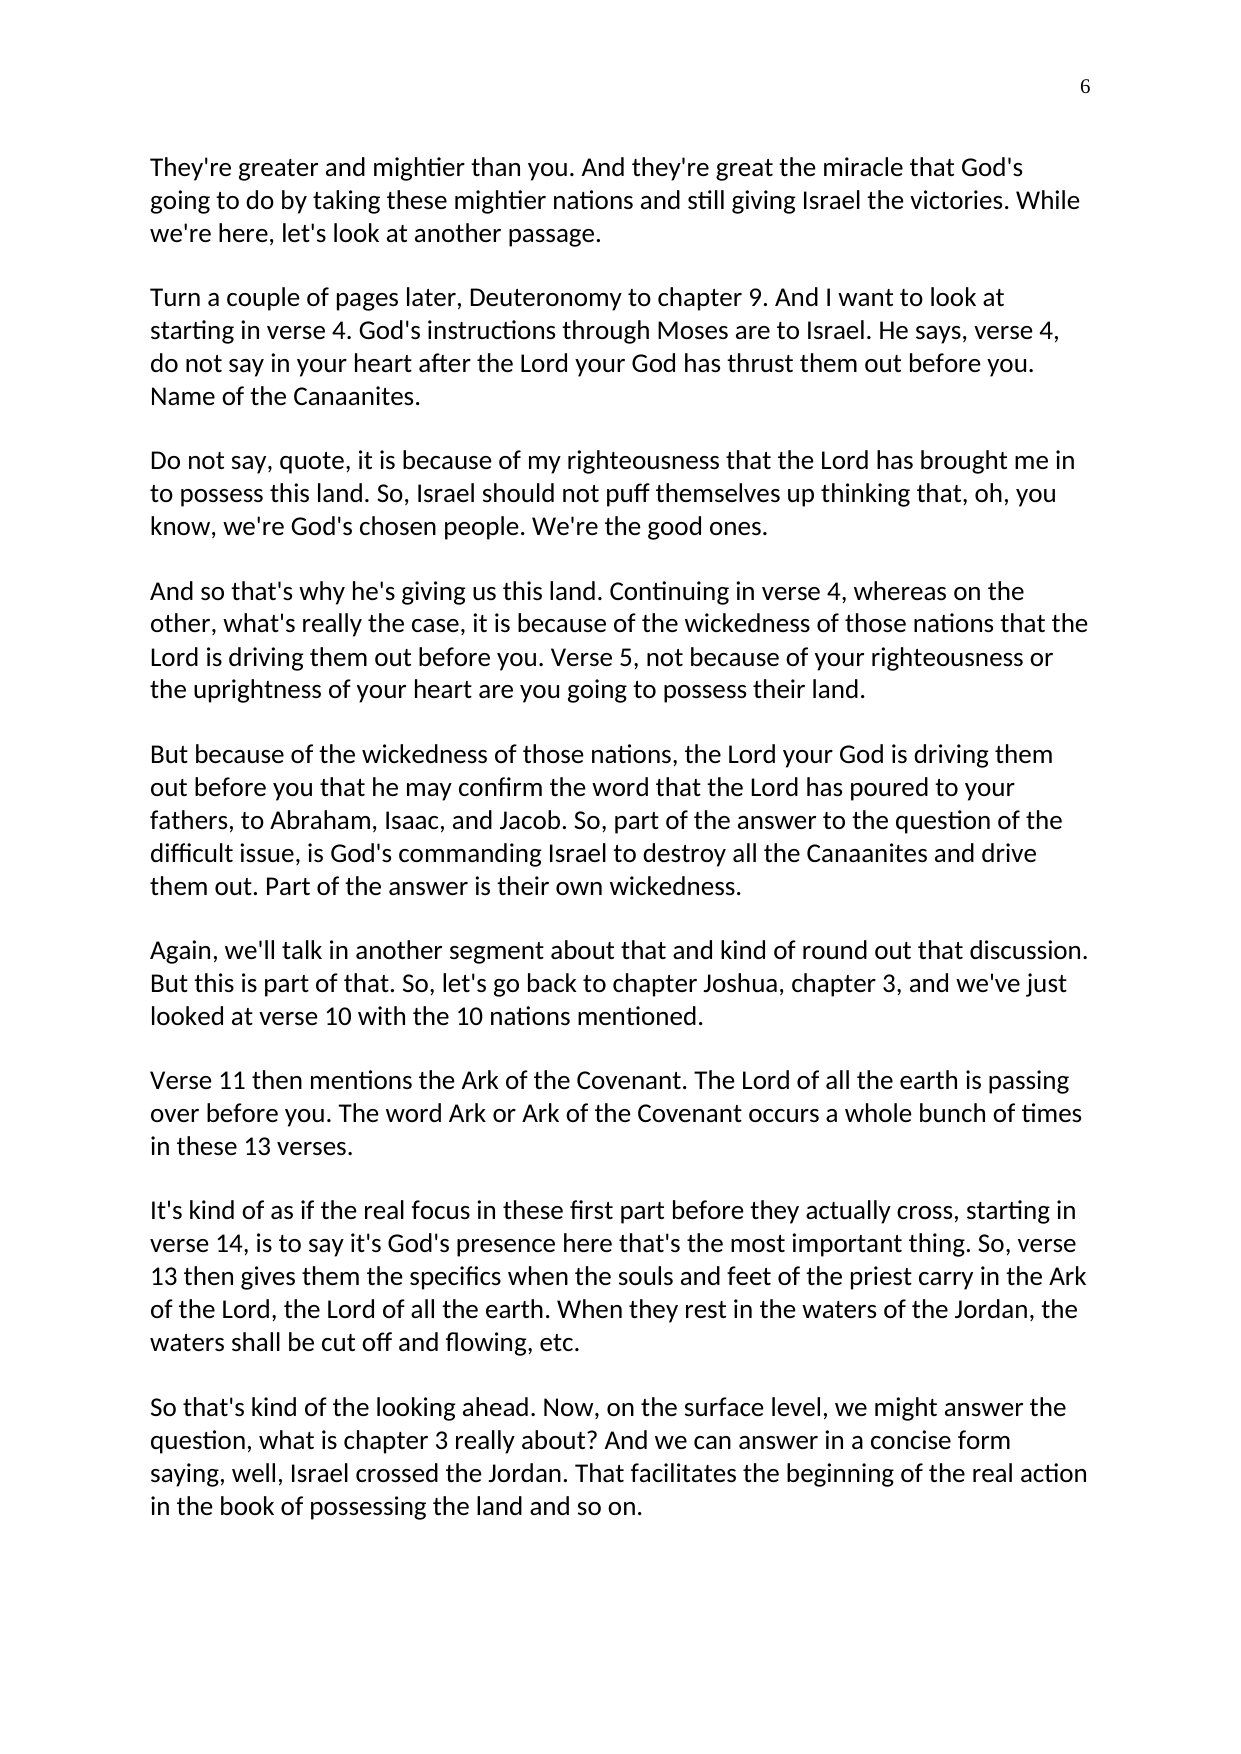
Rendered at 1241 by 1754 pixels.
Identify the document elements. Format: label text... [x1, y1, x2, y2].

text But because of the wickedness of those nations, the Lord your God is driving them out before you that he may confirm the word that the Lord has poured to your fathers, to Abraham, Isaac, and Jacob. So, part of the answer to the question of the difficult issue, is God's commanding Israel to destroy all the Canaanites and drive them out. Part of the answer is their own wickedness. [150, 737, 1090, 902]
text Do not say, quote, it is because of my righteousness that the Lord has brought me in to possess this land. So, Israel should not puff themselves up thinking that, oh, you know, we're God's chosen people. We're the good ones. [150, 443, 1090, 542]
text Verse 11 then mentions the Ark of the Covenant. The Lord of all the earth is passing over before you. The word Ark or Ark of the Covenant occurs a whole bunch of times in these 13 verses. [150, 1063, 1090, 1162]
text They're greater and mightier than you. And they're great the miracle that God's going to do by taking these mightier nations and still giving Israel the victories. While we're here, let's look at another passage. [150, 150, 1090, 249]
text Again, we'll talk in another segment about that and kind of round out that discussion. But this is part of that. So, let's go back to chapter Joshua, chapter 3, and we've just looked at verse 10 with the 10 nations mentioned. [150, 933, 1090, 1032]
text It's kind of as if the real focus in these first part before they actually cross, starting in verse 14, is to say it's God's presence here that's the most important thing. So, verse 13 then gives them the specifics when the souls and feet of the priest carry in the Ark of the Lord, the Lord of all the earth. When they rest in the waters of the Jordan, the waters shall be cut off and flowing, etc. [150, 1193, 1090, 1359]
text So that's kind of the looking ahead. Now, on the surface level, we might answer the question, what is chapter 3 really about? And we can answer in a concise form saying, well, Israel crossed the Jordan. That facilitates the beginning of the real action in the book of possessing the land and so on. [150, 1390, 1090, 1522]
text Turn a couple of pages later, Deuteronomy to chapter 9. And I want to look at starting in verse 4. God's instructions through Moses are to Israel. He says, verse 4, do not say in your heart after the Lord your God has thrust them out before you. Name of the Canaanites. [150, 280, 1090, 412]
text And so that's why he's giving us this land. Continuing in verse 4, whereas on the other, what's really the case, it is because of the wickedness of those nations that the Lord is driving them out before you. Verse 5, not because of your righteousness or the uprightness of your heart are you going to possess their land. [150, 574, 1090, 706]
